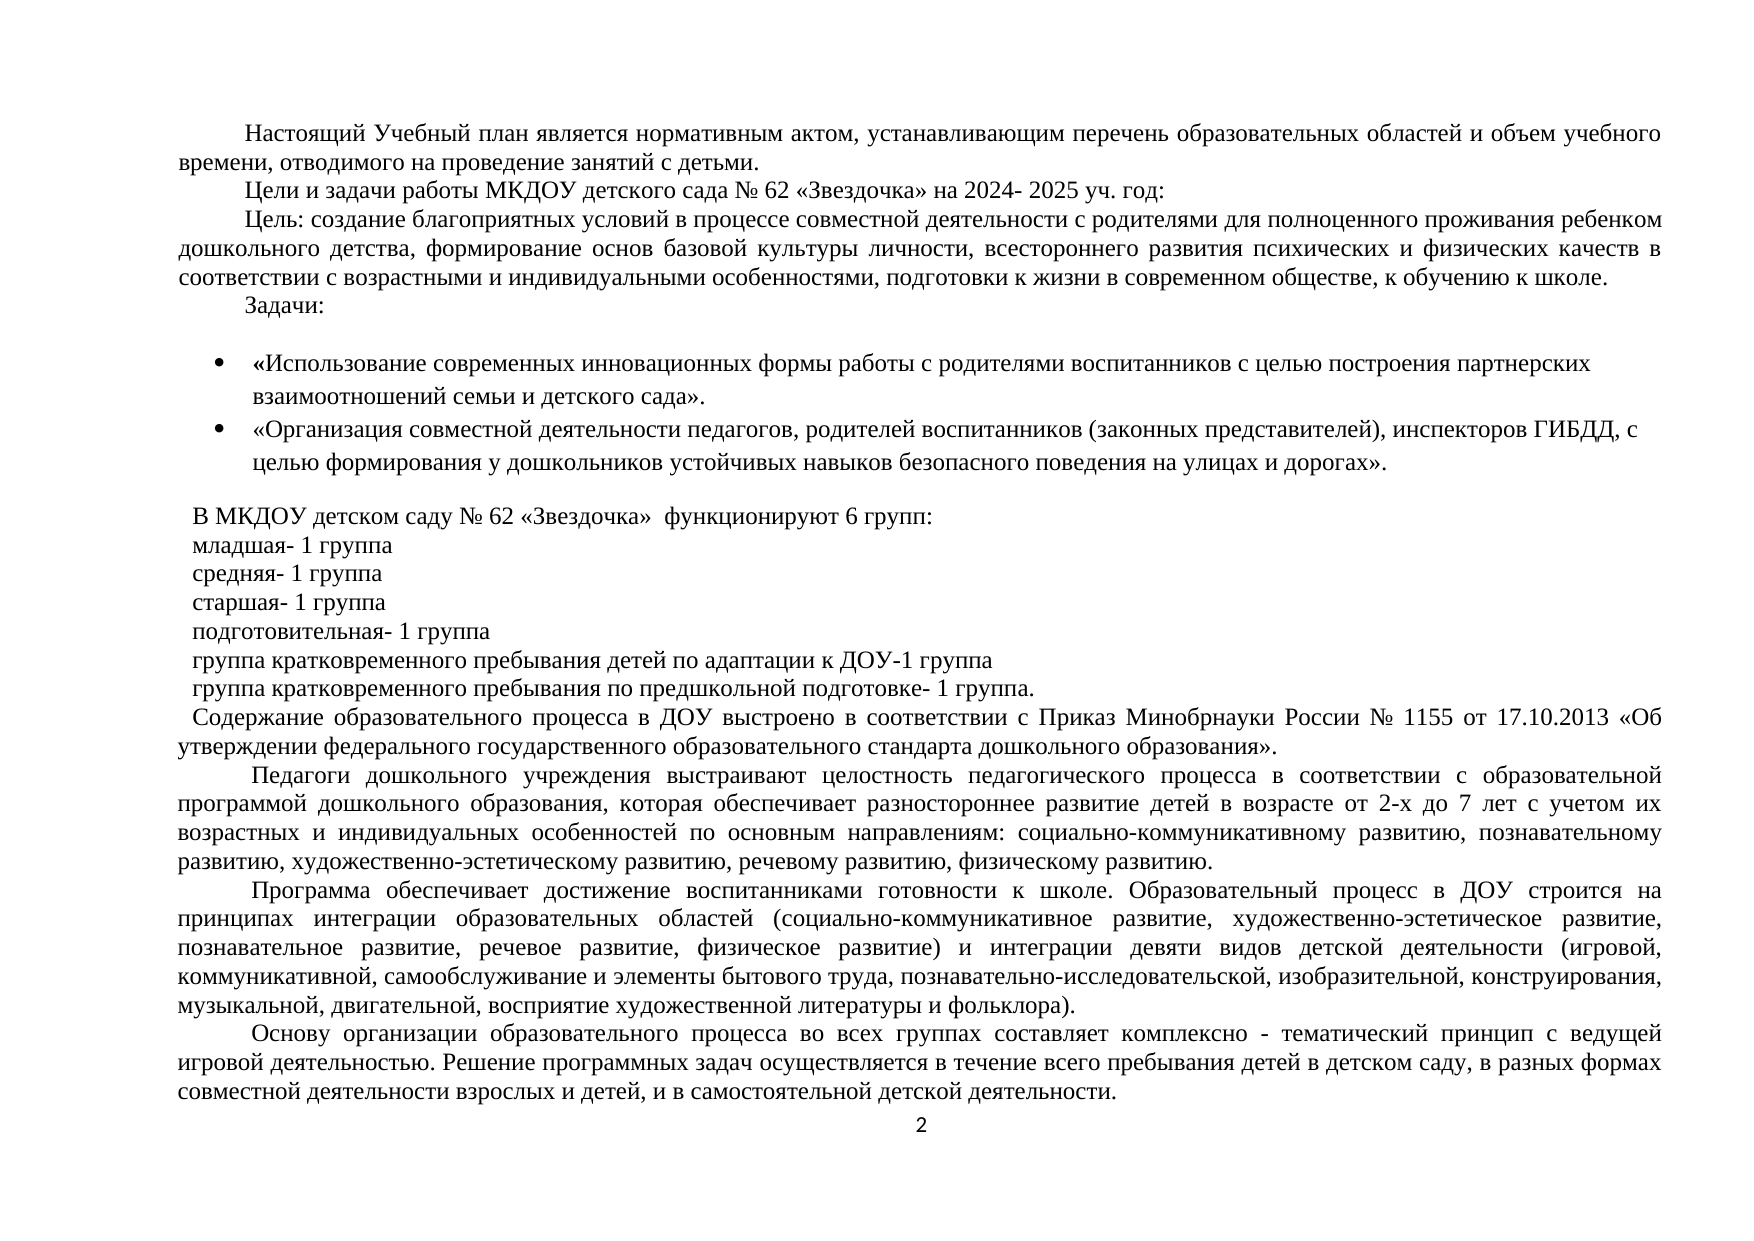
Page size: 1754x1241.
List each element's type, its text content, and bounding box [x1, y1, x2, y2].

text группа кратковременного пребывания детей по адаптации к ДОУ-1 группа [177, 645, 1663, 673]
text Настоящий Учебный план является нормативным актом, устанавливающим перечень образовательных областей и объем учебного времени, отводимого на проведение занятий с детьми. [178, 118, 1663, 176]
list «Использование современных инновационных формы работы с родителями воспитанников с целью построения партнерских взаимоотношений семьи и детского сада». [215, 348, 1665, 410]
text Педагоги дошкольного учреждения выстраивают целостность педагогического процесса в соответствии с образовательной программой дошкольного образования, которая обеспечивает разностороннее развитие детей в возрасте от 2-х до 7 лет с учетом их возрастных и индивидуальных особенностей по основным направлениям: социально-коммуникативному развитию, познавательному развитию, художественно-эстетическому развитию, речевому развитию, физическому развитию. [177, 760, 1663, 875]
text Содержание образовательного процесса в ДОУ выстроено в соответствии с Приказ Минобрнауки России № 1155 от 17.10.2013 «Об утверждении федерального государственного образовательного стандарта дошкольного образования». [177, 702, 1663, 760]
text младшая- 1 группа [177, 530, 1663, 558]
text старшая- 1 группа [177, 587, 1663, 616]
text Задачи: [178, 291, 1663, 319]
text подготовительная- 1 группа [177, 616, 1663, 645]
text Цели и задачи работы МКДОУ детского сада № 62 «Звездочка» на 2024- 2025 уч. год: [178, 176, 1663, 204]
text Программа обеспечивает достижение воспитанниками готовности к школе. Образовательный процесс в ДОУ строится на принципах интеграции образовательных областей (социально-коммуникативное развитие, художественно-эстетическое развитие, познавательное развитие, речевое развитие, физическое развитие) и интеграции девяти видов детской деятельности (игровой, коммуникативной, самообслуживание и элементы бытового труда, познавательно-исследовательской, изобразительной, конструирования, музыкальной, двигательной, восприятие художественной литературы и фольклора). [177, 875, 1663, 1018]
text Основу организации образовательного процесса во всех группах составляет комплексно - тематический принцип с ведущей игровой деятельностью. Решение программных задач осуществляется в течение всего пребывания детей в детском саду, в разных формах совместной деятельности взрослых и детей, и в самостоятельной детской деятельности. [177, 1018, 1663, 1105]
text средняя- 1 группа [177, 558, 1663, 587]
list «Организация совместной деятельности педагогов, родителей воспитанников (законных представителей), инспекторов ГИБДД, с целью формирования у дошкольников устойчивых навыков безопасного поведения на улицах и дорогах». [215, 414, 1665, 476]
text группа кратковременного пребывания по предшкольной подготовке- 1 группа. [177, 673, 1663, 702]
text Цель: создание благоприятных условий в процессе совместной деятельности с родителями для полноценного проживания ребенком дошкольного детства, формирование основ базовой культуры личности, всестороннего развития психических и физических качеств в соответствии с возрастными и индивидуальными особенностями, подготовки к жизни в современном обществе, к обучению к школе. [178, 204, 1663, 291]
text В МКДОУ детском саду № 62 «Звездочка» функционируют 6 групп: [177, 501, 1663, 530]
